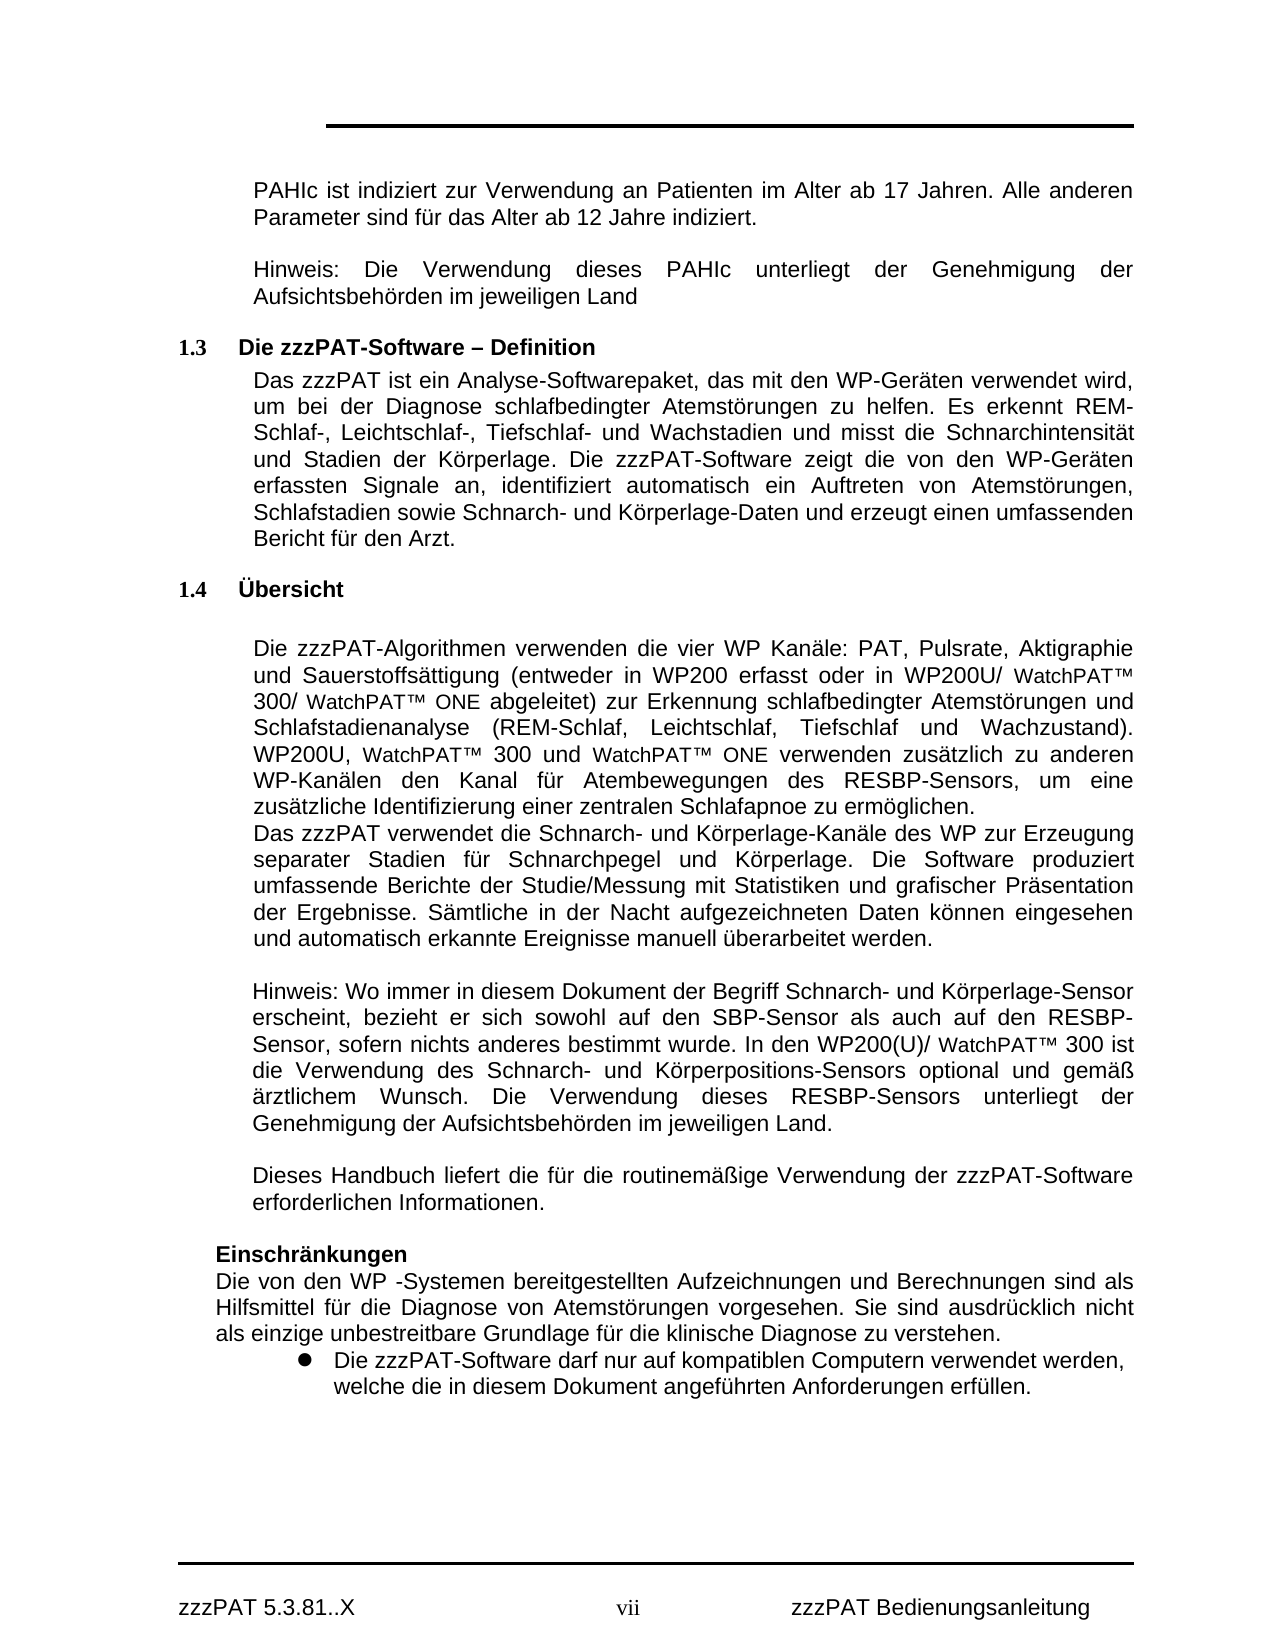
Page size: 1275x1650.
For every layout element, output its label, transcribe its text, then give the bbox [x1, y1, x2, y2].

text Hinweis: Wo immer in diesem Dokument der Begriff Schnarch- und Körperlage-Sensor erscheint, bezieht er sich sowohl auf den SBP-Sensor als auch auf den RESBP-Sensor, sofern nichts anderes bestimmt wurde. In den WP200(U)/ WatchPAT™ 300 ist die Verwendung des Schnarch- und Körperpositions-Sensors optional und gemäß ärztlichem Wunsch. Die Verwendung dieses RESBP-Sensors unterliegt der Genehmigung der Aufsichtsbehörden im jeweiligen Land. [252, 978, 1134, 1136]
text Einschränkungen [215, 1241, 1134, 1268]
text Dieses Handbuch liefert die für die routinemäßige Verwendung der zzzPAT-Software erforderlichen Informationen. [252, 1162, 1134, 1215]
text Das zzzPAT verwendet die Schnarch- und Körperlage-Kanäle des WP zur Erzeugung separater Stadien für Schnarchpegel und Körperlage. Die Software produziert umfassende Berichte der Studie/Messung mit Statistiken und grafischer Präsentation der Ergebnisse. Sämtliche in der Nacht aufgezeichneten Daten können eingesehen und automatisch erkannte Ereignisse manuell überarbeitet werden. [253, 820, 1134, 951]
text Die zzzPAT-Algorithmen verwenden die vier WP Kanäle: PAT, Pulsrate, Aktigraphie und Sauerstoffsättigung (entweder in WP200 erfasst oder in WP200U/ WatchPAT™ 300/ WatchPAT™ ONE abgeleitet) zur Erkennung schlafbedingter Atemstörungen und Schlafstadienanalyse (REM-Schlaf, Leichtschlaf, Tiefschlaf und Wachzustand). WP200U, WatchPAT™ 300 und WatchPAT™ ONE verwenden zusätzlich zu anderen WP-Kanälen den Kanal für Atembewegungen des RESBP-Sensors, um eine zusätzliche Identifizierung einer zentralen Schlafapnoe zu ermöglichen. [253, 635, 1134, 820]
text Das zzzPAT ist ein Analyse-Softwarepaket, das mit den WP-Geräten verwendet wird, um bei der Diagnose schlafbedingter Atemstörungen zu helfen. Es erkennt REM-Schlaf-, Leichtschlaf-, Tiefschlaf- und Wachstadien und misst die Schnarchintensität und Stadien der Körperlage. Die zzzPAT-Software zeigt die von den WP-Geräten erfassten Signale an, identifiziert automatisch ein Auftreten von Atemstörungen, Schlafstadien sowie Schnarch- und Körperlage-Daten und erzeugt einen umfassenden Bericht für den Arzt. [253, 367, 1134, 551]
text Hinweis: Die Verwendung dieses PAHIc unterliegt der Genehmigung der Aufsichtsbehörden im jeweiligen Land [253, 256, 1134, 309]
text PAHIc ist indiziert zur Verwendung an Patienten im Alter ab 17 Jahren. Alle anderen Parameter sind für das Alter ab 12 Jahre indiziert. [253, 177, 1134, 230]
text Die von den WP -Systemen bereitgestellten Aufzeichnungen und Berechnungen sind als Hilfsmittel für die Diagnose von Atemstörungen vorgesehen. Sie sind ausdrücklich nicht als einzige unbestreitbare Grundlage für die klinische Diagnose zu verstehen. [215, 1268, 1134, 1347]
subtitle Die zzzPAT-Software – Definition [178, 334, 1134, 360]
text Die zzzPAT-Software darf nur auf kompatiblen Computern verwendet werden, welche die in diesem Dokument angeführten Anforderungen erfüllen. [296, 1347, 1134, 1399]
subtitle Übersicht [178, 576, 1134, 603]
